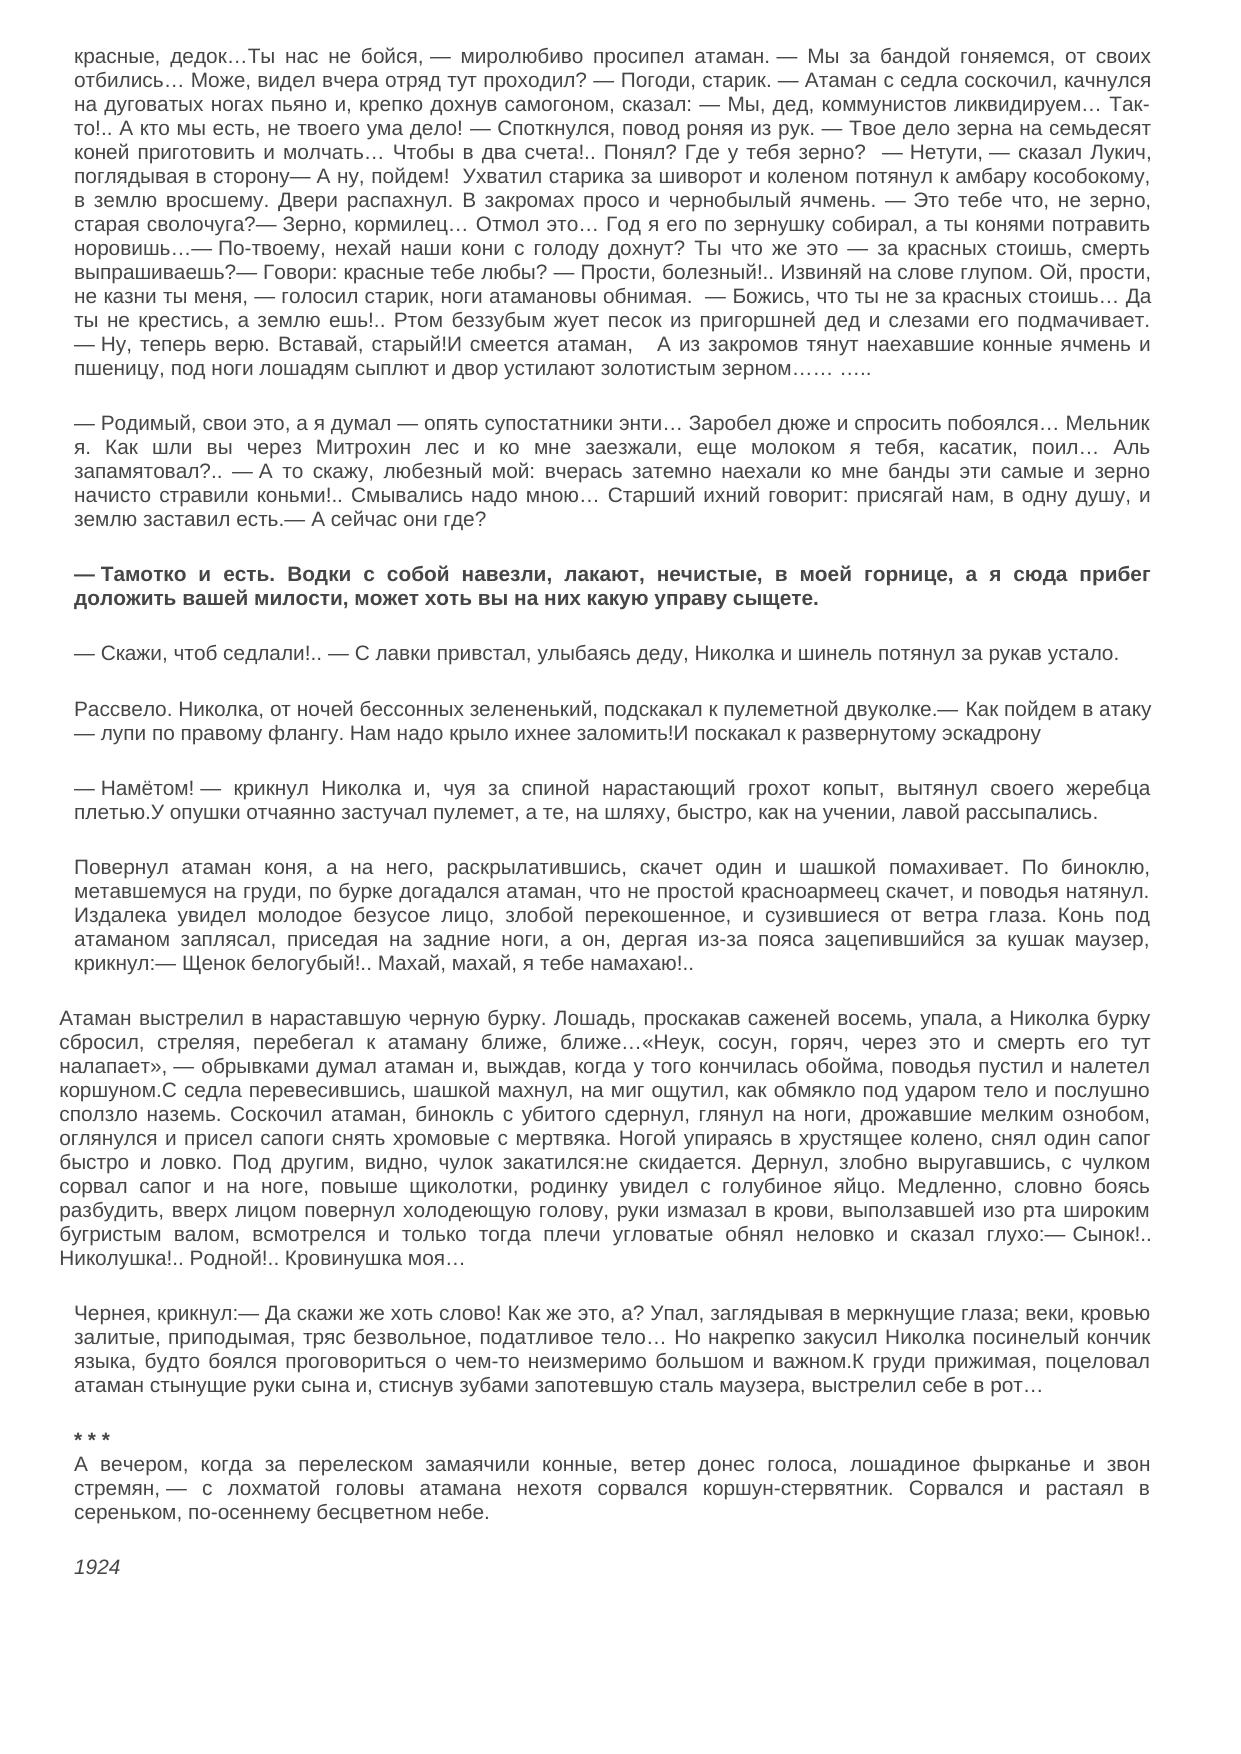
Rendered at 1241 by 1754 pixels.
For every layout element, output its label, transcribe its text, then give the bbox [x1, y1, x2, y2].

text А вечером, когда за перелеском замаячили конные, ветер донес голоса, лошадиное фырканье и звон стремян, — с лохматой головы атамана нехотя сорвался коршун-стервятник. Сорвался и растаял в сереньком, по-осеннему бесцветном небе. [74, 1452, 1152, 1523]
text Повернул атаман коня, а на него, раскрылатившись, скачет один и шашкой помахивает. По биноклю, метавшемуся на груди, по бурке догадался атаман, что не простой красноармеец скачет, и поводья натянул. Издалека увидел молодое безусое лицо, злобой перекошенное, и сузившиеся от ветра глаза. Конь под атаманом заплясал, приседая на задние ноги, а он, дергая из-за пояса зацепившийся за кушак маузер, крикнул:— Щенок белогубый!.. Махай, махай, я тебе намахаю!.. [74, 855, 1152, 974]
text Чернея, крикнул:— Да скажи же хоть слово! Как же это, а? Упал, заглядывая в меркнущие глаза; веки, кровью залитые, приподымая, тряс безвольное, податливое тело… Но накрепко закусил Николка посинелый кончик языка, будто боялся проговориться о чем-то неизмеримо большом и важном.К груди прижимая, поцеловал атаман стынущие руки сына и, стиснув зубами запотевшую сталь маузера, выстрелил себе в рот… [74, 1301, 1152, 1396]
text — Намётом! — крикнул Николка и, чуя за спиной нарастающий грохот копыт, вытянул своего жеребца плетью.У опушки отчаянно застучал пулемет, а те, на шляху, быстро, как на учении, лавой рассыпались. [74, 776, 1152, 823]
text — Родимый, свои это, а я думал — опять супостатники энти… Заробел дюже и спросить побоялся… Мельник я. Как шли вы через Митрохин лес и ко мне заезжали, еще молоком я тебя, касатик, поил… Аль запамятовал?.. — А то скажу, любезный мой: вчерась затемно наехали ко мне банды эти самые и зерно начисто стравили коньми!.. Смывались надо мною… Старший ихний говорит: присягай нам, в одну душу, и землю заставил есть.— А сейчас они где? [74, 411, 1152, 531]
text — Скажи, чтоб седлали!.. — С лавки привстал, улыбаясь деду, Николка и шинель потянул за рукав устало. [74, 641, 1152, 665]
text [74, 44, 1152, 380]
text 1924 [74, 1555, 1152, 1579]
text — Тамотко и есть. Водки с собой навезли, лакают, нечистые, в моей горнице, а я сюда прибег доложить вашей милости, может хоть вы на них какую управу сыщете. [74, 562, 1152, 610]
text * * * [74, 1428, 1152, 1452]
text Рассвело. Николка, от ночей бессонных зелененький, подскакал к пулеметной двуколке.— Как пойдем в атаку — лупи по правому флангу. Нам надо крыло ихнее заломить!И поскакал к развернутому эскадрону [74, 696, 1152, 744]
text Атаман выстрелил в нараставшую черную бурку. Лошадь, проскакав саженей восемь, упала, а Николка бурку сбросил, стреляя, перебегал к атаману ближе, ближе…«Неук, сосун, горяч, через это и смерть его тут налапает», — обрывками думал атаман и, выждав, когда у того кончилась обойма, поводья пустил и налетел коршуном.С седла перевесившись, шашкой махнул, на миг ощутил, как обмякло под ударом тело и послушно сползло наземь. Соскочил атаман, бинокль с убитого сдернул, глянул на ноги, дрожавшие мелким ознобом, оглянулся и присел сапоги снять хромовые с мертвяка. Ногой упираясь в хрустящее колено, снял один сапог быстро и ловко. Под другим, видно, чулок закатился:не скидается. Дернул, злобно выругавшись, с чулком сорвал сапог и на ноге, повыше щиколотки, родинку увидел с голубиное яйцо. Медленно, словно боясь разбудить, вверх лицом повернул холодеющую голову, руки измазал в крови, выползавшей изо рта широким бугристым валом, всмотрелся и только тогда плечи угловатые обнял неловко и сказал глухо:— Сынок!.. Николушка!.. Родной!.. Кровинушка моя… [59, 1006, 1152, 1269]
